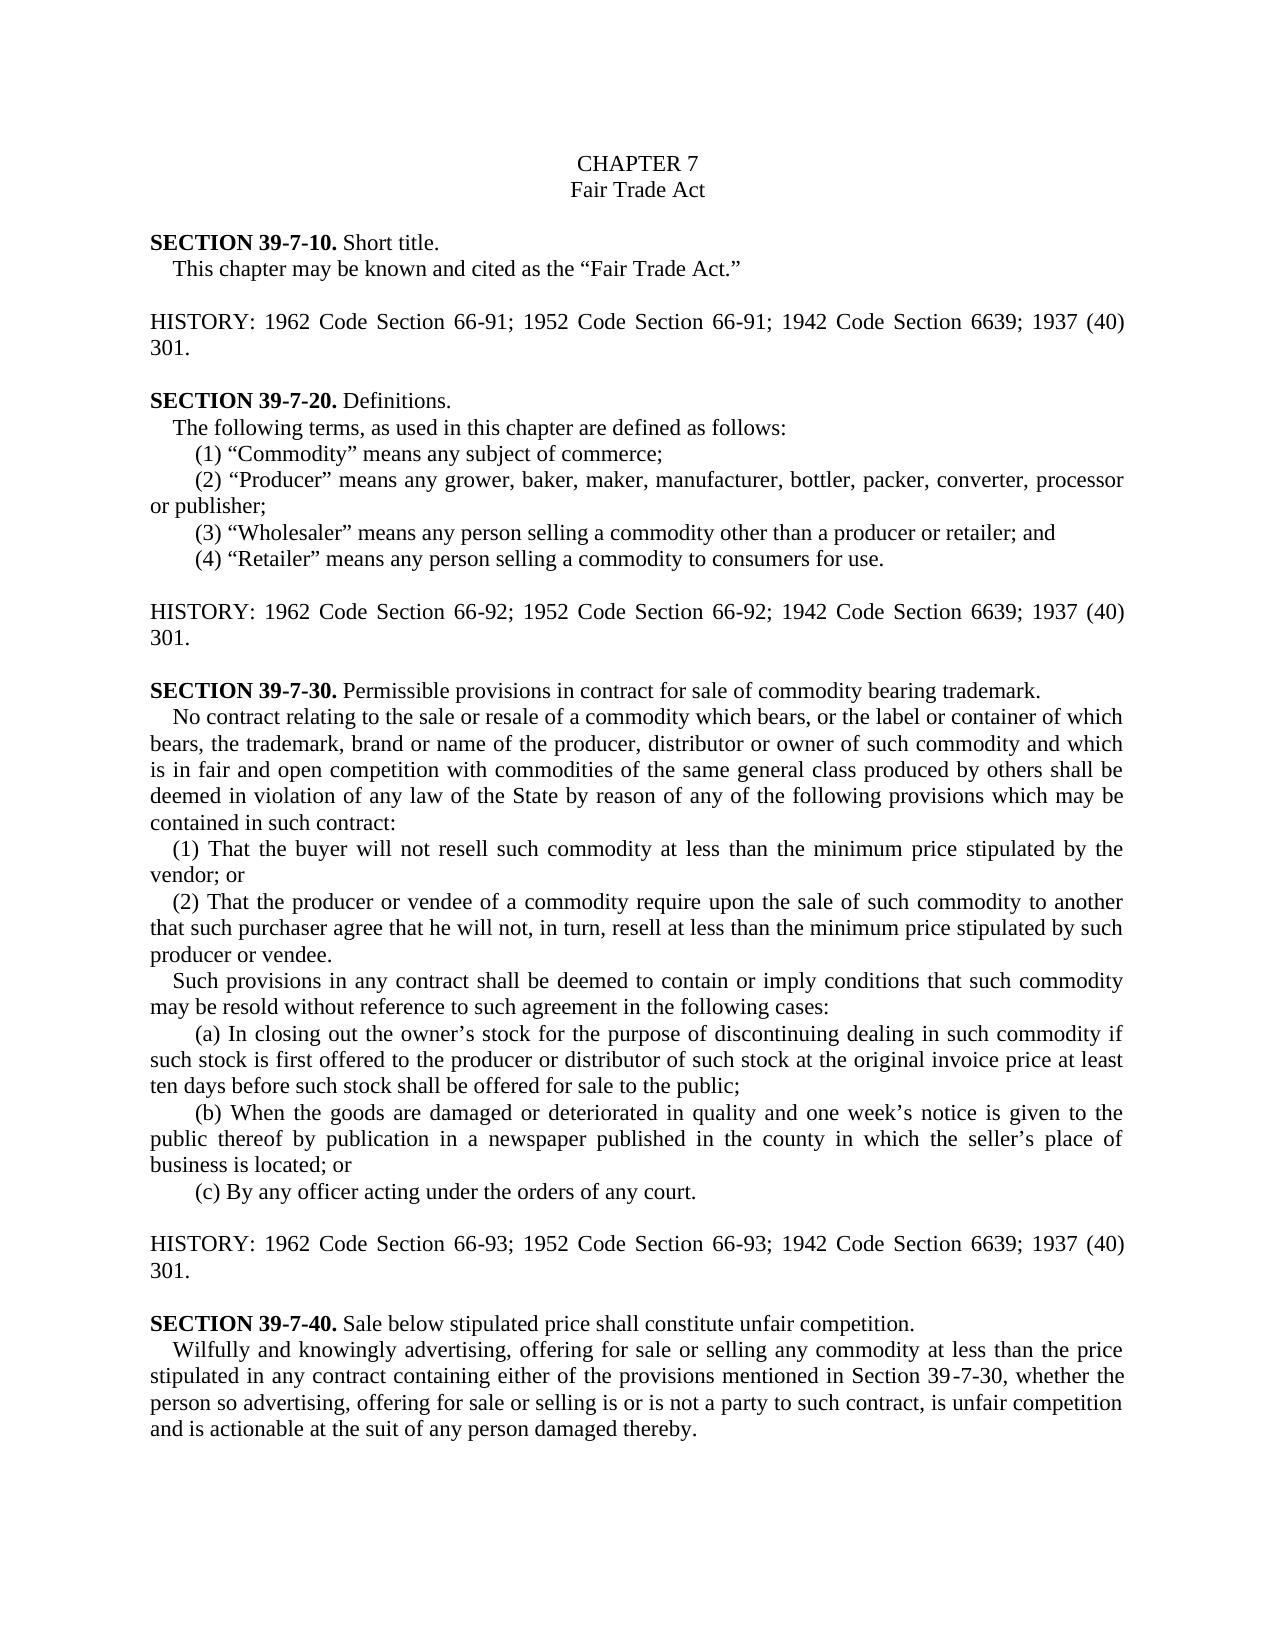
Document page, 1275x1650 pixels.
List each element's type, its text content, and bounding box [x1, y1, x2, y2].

text HISTORY: 1962 Code Section 66-91; 1952 Code Section 66-91; 1942 Code Section 6639; 1937 (40) 301. [150, 308, 1125, 361]
text (1) “Commodity” means any subject of commerce; [150, 440, 1125, 466]
text SECTION 39-7-30. Permissible provisions in contract for sale of commodity bearing trademark. [150, 677, 1125, 703]
text SECTION 39-7-20. Definitions. [150, 387, 1125, 413]
text Such provisions in any contract shall be deemed to contain or imply conditions that such commodity may be resold without reference to such agreement in the following cases: [150, 967, 1125, 1020]
text Fair Trade Act [150, 176, 1125, 203]
text (2) “Producer” means any grower, baker, maker, manufacturer, bottler, packer, converter, processor or publisher; [150, 466, 1125, 519]
text (c) By any officer acting under the orders of any court. [150, 1178, 1125, 1204]
text SECTION 39-7-40. Sale below stipulated price shall constitute unfair competition. [150, 1309, 1125, 1336]
text The following terms, as used in this chapter are defined as follows: [150, 413, 1125, 440]
text Wilfully and knowingly advertising, offering for sale or selling any commodity at less than the price stipulated in any contract containing either of the provisions mentioned in Section 39-7-30, whether the person so advertising, offering for sale or selling is or is not a party to such contract, is unfair competition and is actionable at the suit of any person damaged thereby. [150, 1336, 1125, 1441]
text (3) “Wholesaler” means any person selling a commodity other than a producer or retailer; and [150, 519, 1125, 545]
text HISTORY: 1962 Code Section 66-92; 1952 Code Section 66-92; 1942 Code Section 6639; 1937 (40) 301. [150, 598, 1125, 651]
text (4) “Retailer” means any person selling a commodity to consumers for use. [150, 545, 1125, 572]
text No contract relating to the sale or resale of a commodity which bears, or the label or container of which bears, the trademark, brand or name of the producer, distributor or owner of such commodity and which is in fair and open competition with commodities of the same general class produced by others shall be deemed in violation of any law of the State by reason of any of the following provisions which may be contained in such contract: [150, 703, 1125, 835]
text (2) That the producer or vendee of a commodity require upon the sale of such commodity to another that such purchaser agree that he will not, in turn, resell at less than the minimum price stipulated by such producer or vendee. [150, 888, 1125, 967]
text (1) That the buyer will not resell such commodity at less than the minimum price stipulated by the vendor; or [150, 835, 1125, 888]
text HISTORY: 1962 Code Section 66-93; 1952 Code Section 66-93; 1942 Code Section 6639; 1937 (40) 301. [150, 1231, 1125, 1283]
text This chapter may be known and cited as the “Fair Trade Act.” [150, 255, 1125, 282]
text (b) When the goods are damaged or deteriorated in quality and one week’s notice is given to the public thereof by publication in a newspaper published in the county in which the seller’s place of business is located; or [150, 1099, 1125, 1178]
text (a) In closing out the owner’s stock for the purpose of discontinuing dealing in such commodity if such stock is first offered to the producer or distributor of such stock at the original invoice price at least ten days before such stock shall be offered for sale to the public; [150, 1020, 1125, 1099]
text CHAPTER 7 [150, 150, 1125, 176]
text SECTION 39-7-10. Short title. [150, 229, 1125, 255]
